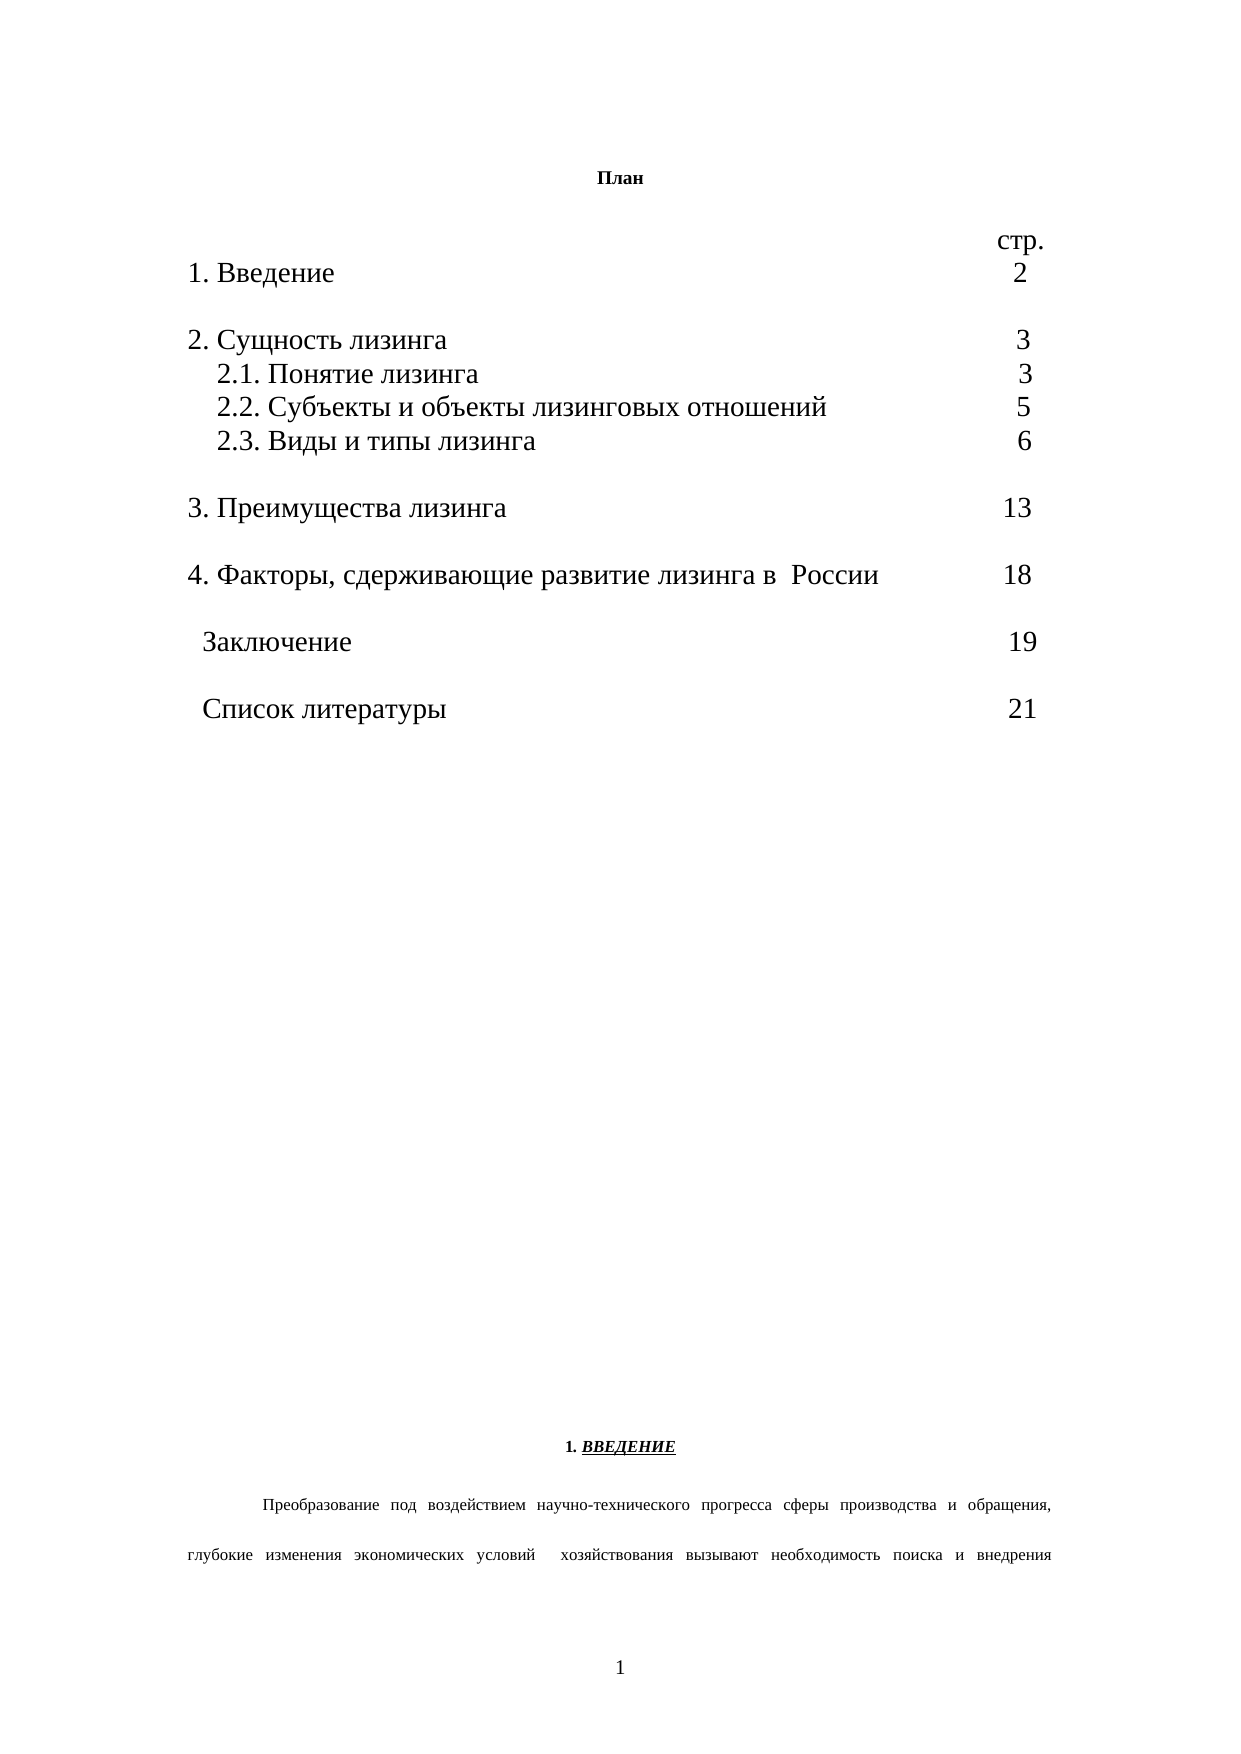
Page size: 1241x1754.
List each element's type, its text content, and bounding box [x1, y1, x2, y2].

text Список литературы 21 [187, 691, 1053, 725]
text 2.2. Субъекты и объекты лизинговых отношений 5 [187, 389, 1053, 423]
text 2.3. Виды и типы лизинга 6 [187, 423, 1053, 457]
subtitle План [187, 150, 1053, 188]
text 2.1. Понятие лизинга 3 [187, 356, 1053, 389]
subtitle 1. ВВЕДЕНИЕ [187, 1423, 1053, 1456]
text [187, 1480, 1053, 1564]
text 4. Факторы, сдерживающие развитие лизинга в России 18 [187, 557, 1053, 591]
text Заключение 19 [187, 624, 1053, 658]
text стр. [187, 222, 1053, 255]
text 3. Преимущества лизинга 13 [187, 490, 1053, 524]
subtitle 2. Сущность лизинга 3 [187, 322, 1053, 356]
subtitle 1. Введение 2 [187, 255, 1053, 289]
